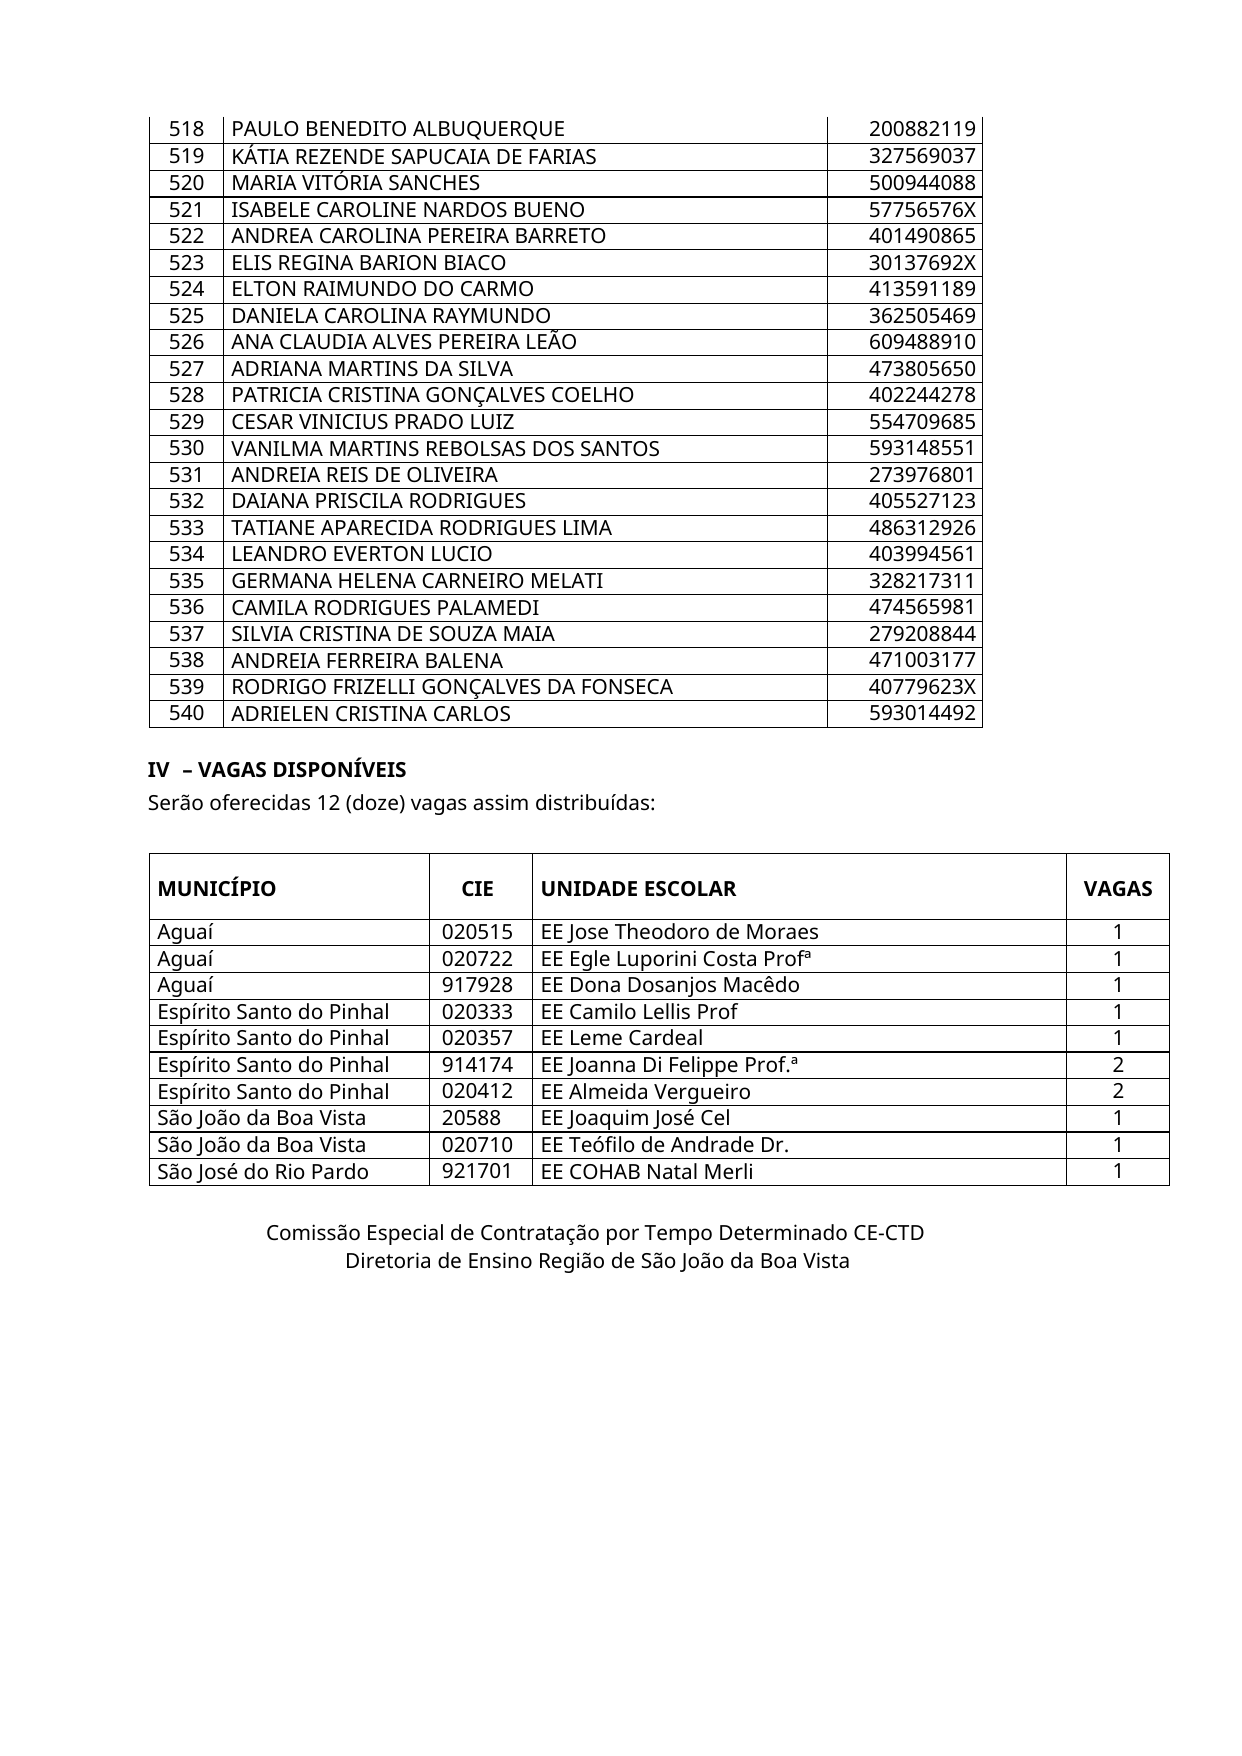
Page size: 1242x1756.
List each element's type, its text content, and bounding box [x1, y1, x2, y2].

table_header UNIDADE ESCOLAR [533, 854, 1066, 918]
table_cell 1 [1067, 1000, 1169, 1025]
table_cell 921701 [430, 1159, 532, 1185]
table_cell Espírito Santo do Pinhal [150, 1000, 429, 1025]
table_cell CESAR VINICIUS PRADO LUIZ [224, 410, 827, 435]
table_cell 593148551 [828, 436, 982, 462]
table_header 200882119 [828, 117, 982, 143]
table_cell ANDREIA FERREIRA BALENA [224, 648, 827, 674]
table_cell 020710 [430, 1133, 532, 1158]
table_cell 520 [150, 171, 223, 196]
table_cell São João da Boa Vista [150, 1133, 429, 1158]
table_cell 535 [150, 569, 223, 594]
table_cell 526 [150, 330, 223, 355]
table_cell 362505469 [828, 304, 982, 329]
table_cell 519 [150, 144, 223, 170]
table_cell 554709685 [828, 410, 982, 435]
table_cell EE Jose Theodoro de Moraes [533, 920, 1066, 945]
table_cell 2 [1067, 1053, 1169, 1078]
table_cell 020722 [430, 946, 532, 972]
table_cell 529 [150, 410, 223, 435]
text Comissão Especial de Contratação por Tempo Determinado CE-CTD Diretoria de Ensino Região de São João da Boa Vista [266, 1218, 977, 1275]
table_cell 534 [150, 542, 223, 567]
table_cell São José do Rio Pardo [150, 1159, 429, 1185]
table_cell Aguaí [150, 946, 429, 972]
table_cell ELIS REGINA BARION BIACO [224, 250, 827, 276]
table_cell 1 [1067, 1159, 1169, 1185]
table_cell 609488910 [828, 330, 982, 355]
table_cell ADRIANA MARTINS DA SILVA [224, 356, 827, 382]
table_cell 1 [1067, 1106, 1169, 1131]
table_cell KÁTIA REZENDE SAPUCAIA DE FARIAS [224, 144, 827, 170]
table_cell 020515 [430, 920, 532, 945]
table_cell Aguaí [150, 973, 429, 998]
table_cell 486312926 [828, 516, 982, 541]
table_cell Espírito Santo do Pinhal [150, 1079, 429, 1105]
table_cell 327569037 [828, 144, 982, 170]
table_cell 914174 [430, 1053, 532, 1078]
table_cell 593014492 [828, 701, 982, 727]
table_cell 473805650 [828, 356, 982, 382]
table_cell 402244278 [828, 383, 982, 408]
table_cell 530 [150, 436, 223, 462]
table_cell São João da Boa Vista [150, 1106, 429, 1131]
table_cell 20588 [430, 1106, 532, 1131]
table_cell 523 [150, 250, 223, 276]
table_cell 40779623X [828, 675, 982, 700]
table_cell 537 [150, 622, 223, 647]
table_cell 1 [1067, 1133, 1169, 1158]
table_cell 531 [150, 463, 223, 488]
table_header 518 [150, 117, 223, 143]
table_cell Aguaí [150, 920, 429, 945]
table_cell 1 [1067, 946, 1169, 972]
table_cell ANA CLAUDIA ALVES PEREIRA LEÃO [224, 330, 827, 355]
table_cell 538 [150, 648, 223, 674]
table_cell 474565981 [828, 595, 982, 621]
table_cell 405527123 [828, 489, 982, 515]
table_cell 471003177 [828, 648, 982, 674]
table_cell GERMANA HELENA CARNEIRO MELATI [224, 569, 827, 594]
table_cell EE Egle Luporini Costa Profª [533, 946, 1066, 972]
table_header VAGAS [1067, 854, 1169, 918]
table_cell 533 [150, 516, 223, 541]
table_header MUNICÍPIO [150, 854, 429, 918]
text Serão oferecidas 12 (doze) vagas assim distribuídas: [148, 788, 1156, 816]
table_cell 524 [150, 277, 223, 302]
table_cell 521 [150, 198, 223, 223]
table_cell ISABELE CAROLINE NARDOS BUENO [224, 198, 827, 223]
table_cell DAIANA PRISCILA RODRIGUES [224, 489, 827, 515]
table_cell 020412 [430, 1079, 532, 1105]
table_cell 500944088 [828, 171, 982, 196]
table_cell ANDREA CAROLINA PEREIRA BARRETO [224, 224, 827, 249]
table_cell 539 [150, 675, 223, 700]
table_header CIE [430, 854, 532, 918]
table_cell EE Dona Dosanjos Macêdo [533, 973, 1066, 998]
table_cell 1 [1067, 973, 1169, 998]
table_cell 527 [150, 356, 223, 382]
table_cell 522 [150, 224, 223, 249]
table_cell 279208844 [828, 622, 982, 647]
list – VAGAS DISPONÍVEIS [148, 756, 1156, 784]
table_cell EE Joaquim José Cel [533, 1106, 1066, 1131]
table_cell EE Leme Cardeal [533, 1026, 1066, 1051]
table_cell Espírito Santo do Pinhal [150, 1053, 429, 1078]
table_cell MARIA VITÓRIA SANCHES [224, 171, 827, 196]
table_cell ANDREIA REIS DE OLIVEIRA [224, 463, 827, 488]
table_cell PATRICIA CRISTINA GONÇALVES COELHO [224, 383, 827, 408]
table_cell 413591189 [828, 277, 982, 302]
table_cell 328217311 [828, 569, 982, 594]
table_cell EE Camilo Lellis Prof [533, 1000, 1066, 1025]
table_cell SILVIA CRISTINA DE SOUZA MAIA [224, 622, 827, 647]
table_cell CAMILA RODRIGUES PALAMEDI [224, 595, 827, 621]
table_cell DANIELA CAROLINA RAYMUNDO [224, 304, 827, 329]
table_cell EE Teófilo de Andrade Dr. [533, 1133, 1066, 1158]
table_cell 532 [150, 489, 223, 515]
table_cell 020357 [430, 1026, 532, 1051]
table_cell RODRIGO FRIZELLI GONÇALVES DA FONSECA [224, 675, 827, 700]
table_header PAULO BENEDITO ALBUQUERQUE [224, 117, 827, 143]
table_cell 57756576X [828, 198, 982, 223]
table_cell 2 [1067, 1079, 1169, 1105]
table_cell 917928 [430, 973, 532, 998]
table_cell LEANDRO EVERTON LUCIO [224, 542, 827, 567]
table_cell TATIANE APARECIDA RODRIGUES LIMA [224, 516, 827, 541]
table_cell 536 [150, 595, 223, 621]
table_cell Espírito Santo do Pinhal [150, 1026, 429, 1051]
table_cell 401490865 [828, 224, 982, 249]
table_cell 30137692X [828, 250, 982, 276]
table_cell 540 [150, 701, 223, 727]
table_cell 273976801 [828, 463, 982, 488]
table_cell ELTON RAIMUNDO DO CARMO [224, 277, 827, 302]
table_cell 1 [1067, 920, 1169, 945]
table_cell VANILMA MARTINS REBOLSAS DOS SANTOS [224, 436, 827, 462]
table_cell EE Joanna Di Felippe Prof.ª [533, 1053, 1066, 1078]
table_cell EE COHAB Natal Merli [533, 1159, 1066, 1185]
table_cell 1 [1067, 1026, 1169, 1051]
table_cell 403994561 [828, 542, 982, 567]
table_cell ADRIELEN CRISTINA CARLOS [224, 701, 827, 727]
table_cell EE Almeida Vergueiro [533, 1079, 1066, 1105]
table_cell 525 [150, 304, 223, 329]
table_cell 020333 [430, 1000, 532, 1025]
table_cell 528 [150, 383, 223, 408]
